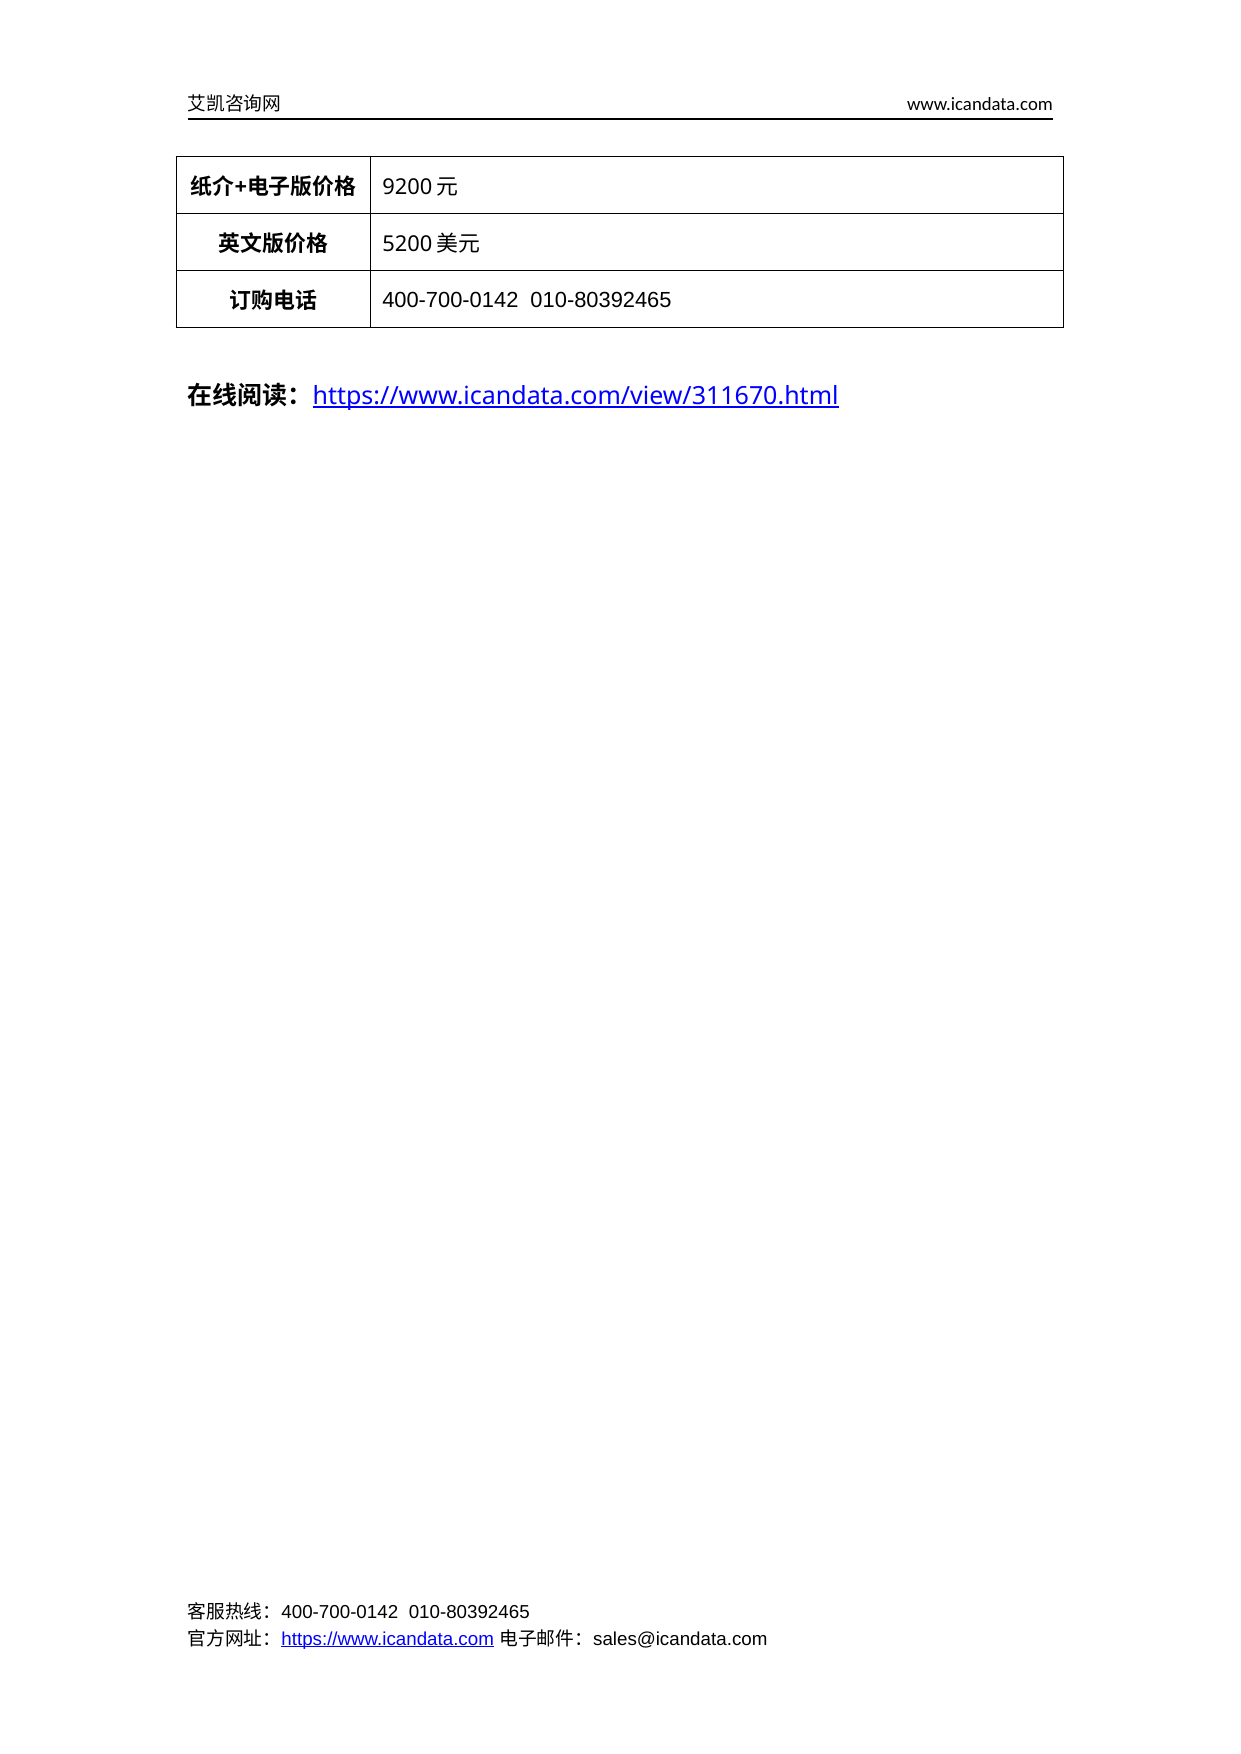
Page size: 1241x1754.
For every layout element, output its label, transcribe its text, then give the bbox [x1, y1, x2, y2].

table_cell 英文版价格 [177, 214, 370, 270]
table_cell 400-700-0142 010-80392465 [371, 271, 1063, 327]
table_cell 订购电话 [177, 271, 370, 327]
text 在线阅读：https://www.icandata.com/view/311670.html [187, 361, 1053, 426]
table_cell 9200元 [371, 157, 1063, 213]
table_cell 5200美元 [371, 214, 1063, 270]
table_cell 纸介+电子版价格 [177, 157, 370, 213]
